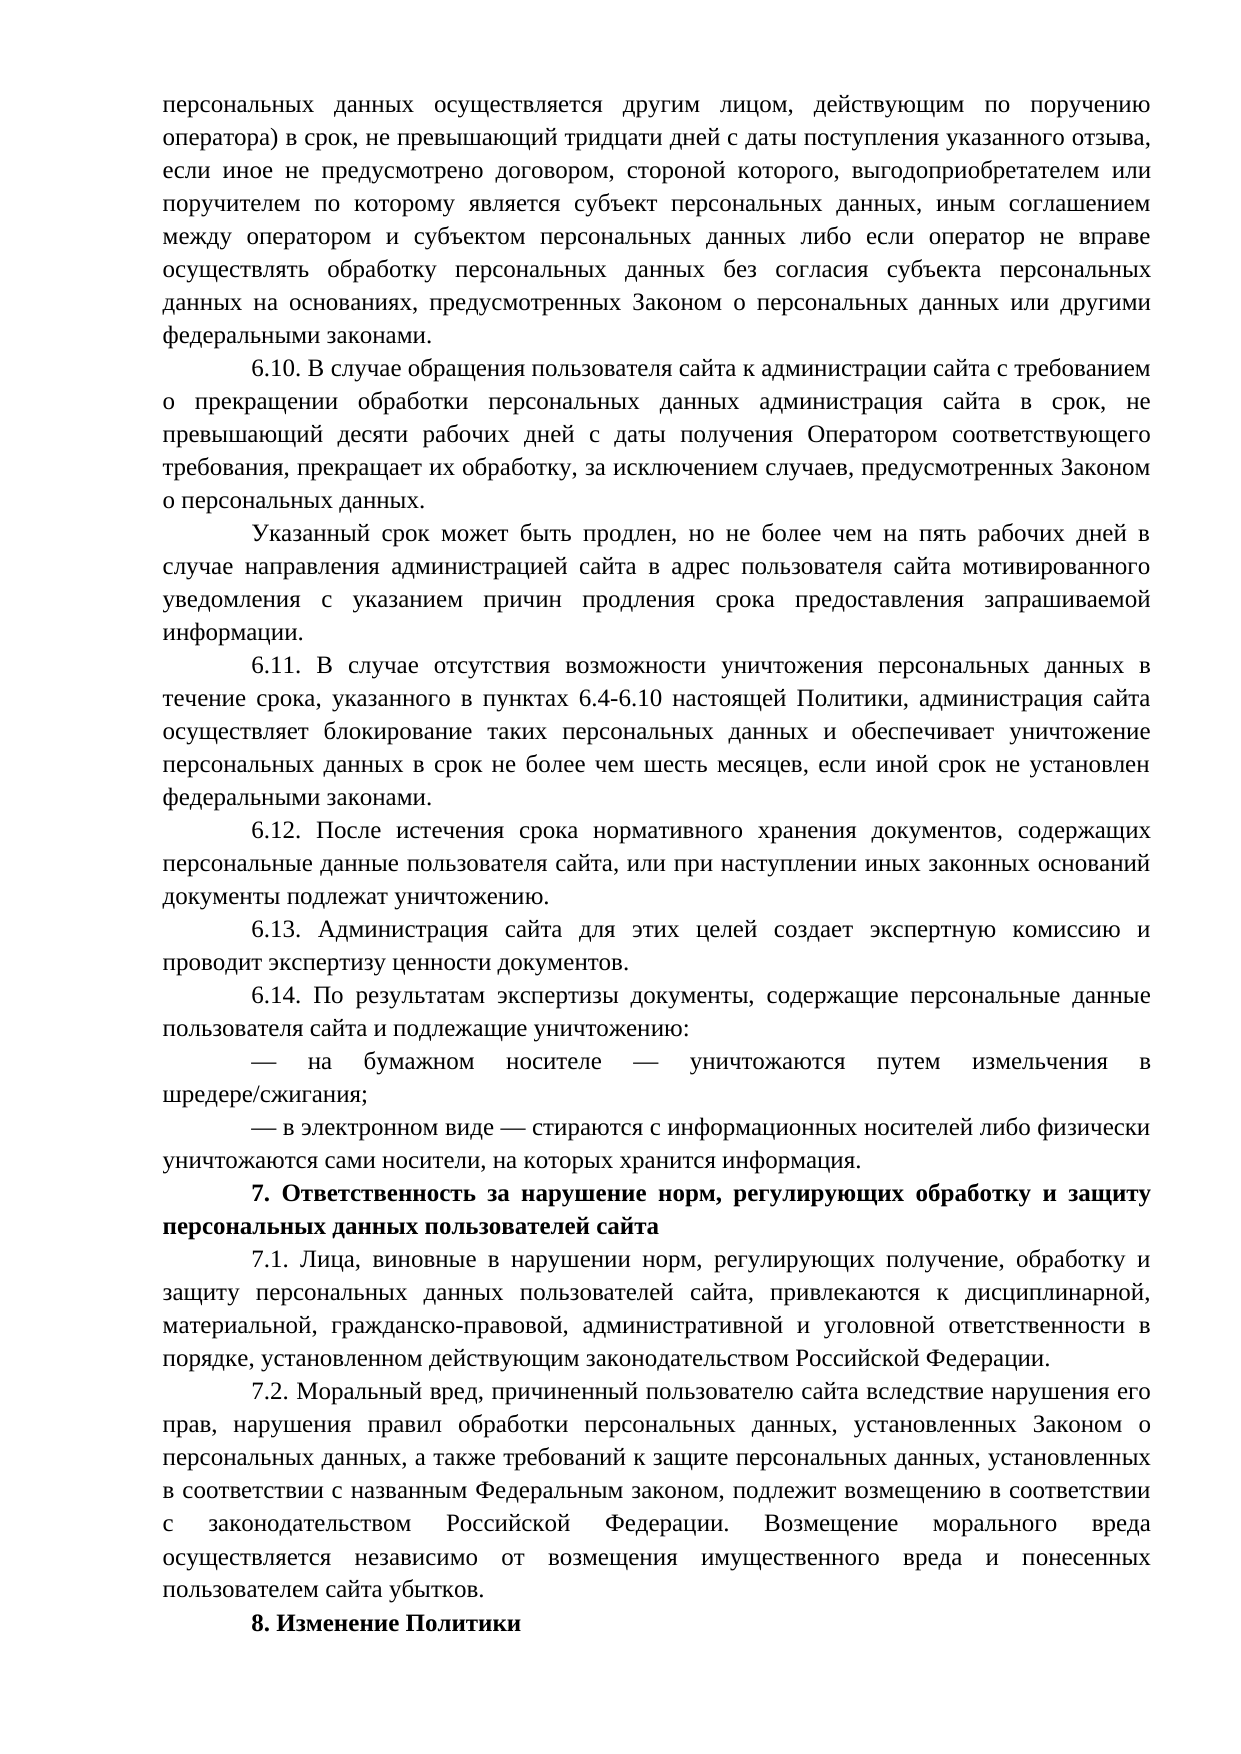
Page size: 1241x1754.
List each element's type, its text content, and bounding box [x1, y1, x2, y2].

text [162, 89, 1152, 348]
text 6.12. После истечения срока нормативного хранения документов, содержащих персональные данные пользователя сайта, или при наступлении иных законных оснований документы подлежат уничтожению. [162, 815, 1152, 910]
text 8. Изменение Политики [162, 1608, 1152, 1636]
text 6.14. По результатам экспертизы документы, содержащие персональные данные пользователя сайта и подлежащие уничтожению: [162, 980, 1152, 1042]
text 6.11. В случае отсутствия возможности уничтожения персональных данных в течение срока, указанного в пунктах 6.4-6.10 настоящей Политики, администрация сайта осуществляет блокирование таких персональных данных и обеспечивает уничтожение персональных данных в срок не более чем шесть месяцев, если иной срок не установлен федеральными законами. [162, 650, 1152, 811]
text 7.2. Моральный вред, причиненный пользователю сайта вследствие нарушения его прав, нарушения правил обработки персональных данных, установленных Законом о персональных данных, а также требований к защите персональных данных, установленных в соответствии с названным Федеральным законом, подлежит возмещению в соответствии с законодательством Российской Федерации. Возмещение морального вреда осуществляется независимо от возмещения имущественного вреда и понесенных пользователем сайта убытков. [162, 1376, 1152, 1603]
text — на бумажном носителе — уничтожаются путем измельчения в шредере/сжигания; [162, 1046, 1152, 1108]
text Указанный срок может быть продлен, но не более чем на пять рабочих дней в случае направления администрацией сайта в адрес пользователя сайта мотивированного уведомления с указанием причин продления срока предоставления запрашиваемой информации. [162, 518, 1152, 646]
text 6.13. Администрация сайта для этих целей создает экспертную комиссию и проводит экспертизу ценности документов. [162, 914, 1152, 976]
text 7.1. Лица, виновные в нарушении норм, регулирующих получение, обработку и защиту персональных данных пользователей сайта, привлекаются к дисциплинарной, материальной, гражданско-правовой, административной и уголовной ответственности в порядке, установленном действующим законодательством Российской Федерации. [162, 1244, 1152, 1372]
text — в электронном виде — стираются с информационных носителей либо физически уничтожаются сами носители, на которых хранится информация. [162, 1112, 1152, 1174]
text 7. Ответственность за нарушение норм, регулирующих обработку и защиту персональных данных пользователей сайта [162, 1178, 1152, 1240]
text 6.10. В случае обращения пользователя сайта к администрации сайта с требованием о прекращении обработки персональных данных администрация сайта в срок, не превышающий десяти рабочих дней с даты получения Оператором соответствующего требования, прекращает их обработку, за исключением случаев, предусмотренных Законом о персональных данных. [162, 353, 1152, 514]
